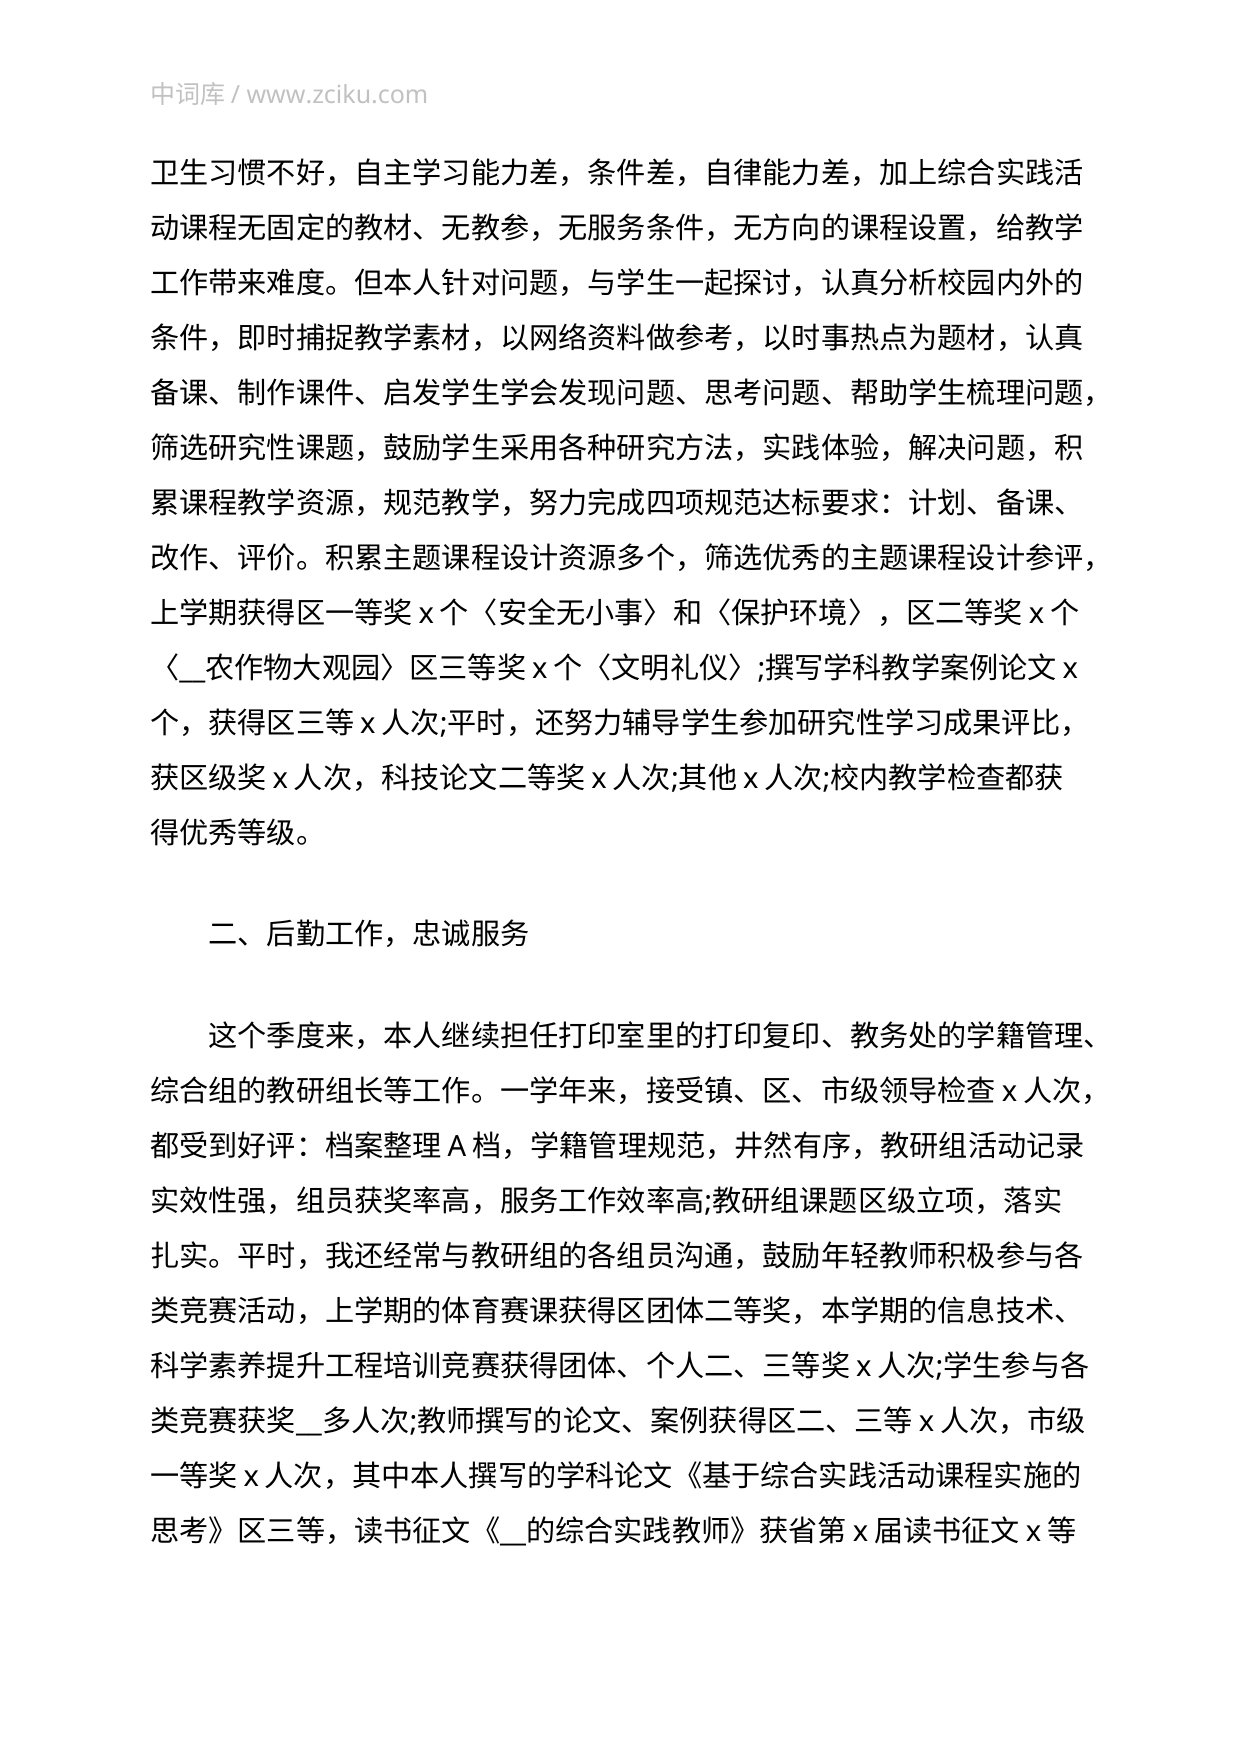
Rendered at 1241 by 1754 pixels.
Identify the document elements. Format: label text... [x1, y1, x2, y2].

text 二、后勤工作，忠诚服务 [150, 911, 1090, 953]
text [150, 150, 1090, 851]
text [150, 1013, 1090, 1550]
